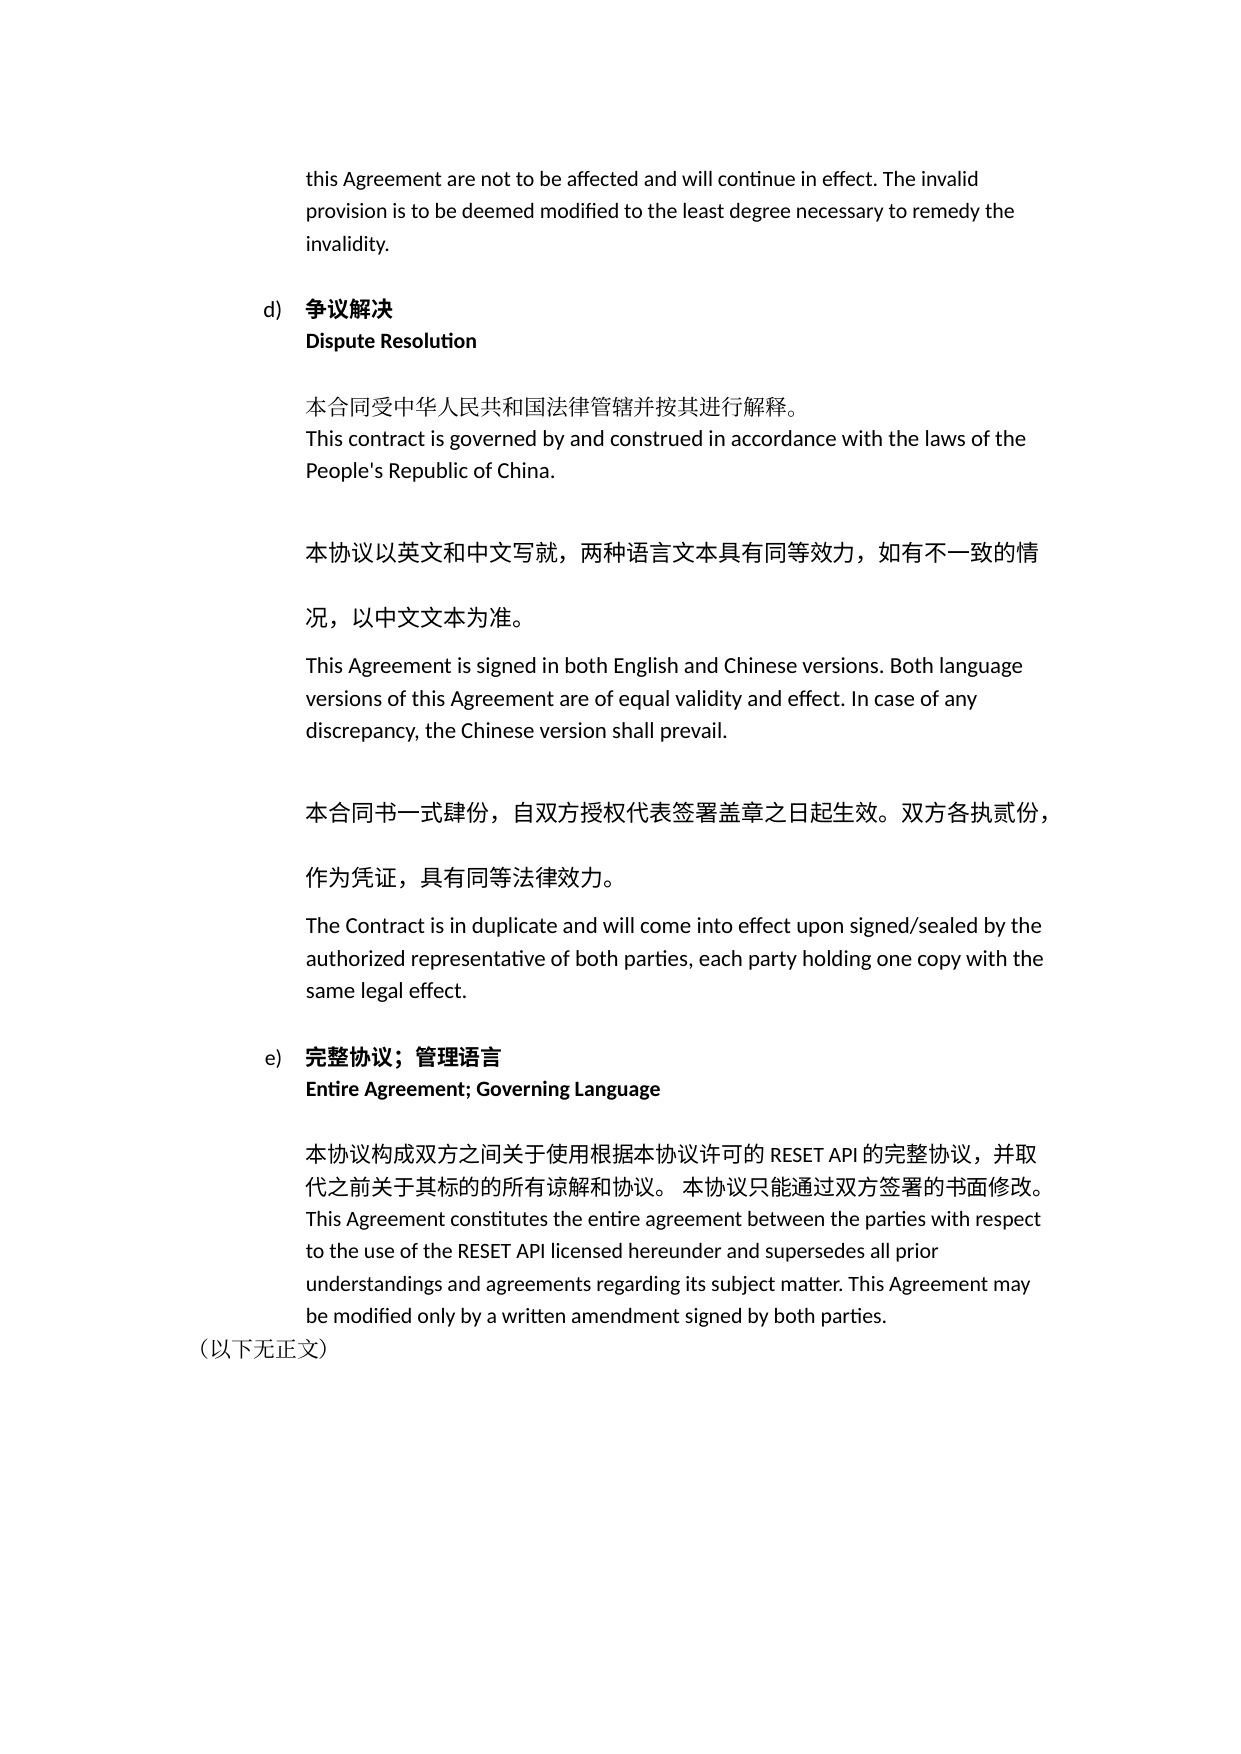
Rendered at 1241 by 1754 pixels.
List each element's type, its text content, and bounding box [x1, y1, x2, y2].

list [282, 162, 1053, 292]
list 完整协议；管理语言 Entire Agreement; Governing Language 本协议构成双方之间关于使用根据本协议许可的 RESET API的完整协议，并取代之前关于其标的的所有谅解和协议。 本协议只能通过双方签署的书面修改。 This Agreement constitutes the entire agreement between the parties with respect to the use of the RESET API licensed hereunder and supersedes all prior understandings and agreements regarding its subject matter. This Agreement may be modified only by a written amendment signed by both parties. [282, 1039, 1053, 1332]
text （以下无正文） [187, 1332, 1053, 1364]
list 争议解决 Dispute Resolution 本合同受中华人民共和国法律管辖并按其进行解释。 This contract is governed by and construed in accordance with the laws of the People's Republic of China. 本协议以英文和中文写就，两种语言文本具有同等效力，如有不一致的情况，以中文文本为准。 This Agreement is signed in both English and Chinese versions. Both language versions of this Agreement are of equal validity and effect. In case of any discrepancy, the Chinese version shall prevail. 本合同书一式肆份，自双方授权代表签署盖章之日起生效。双方各执贰份，作为凭证，具有同等法律效力。 The Contract is in duplicate and will come into effect upon signed/sealed by the authorized representative of both parties, each party holding one copy with the same legal effect. [282, 292, 1053, 1007]
